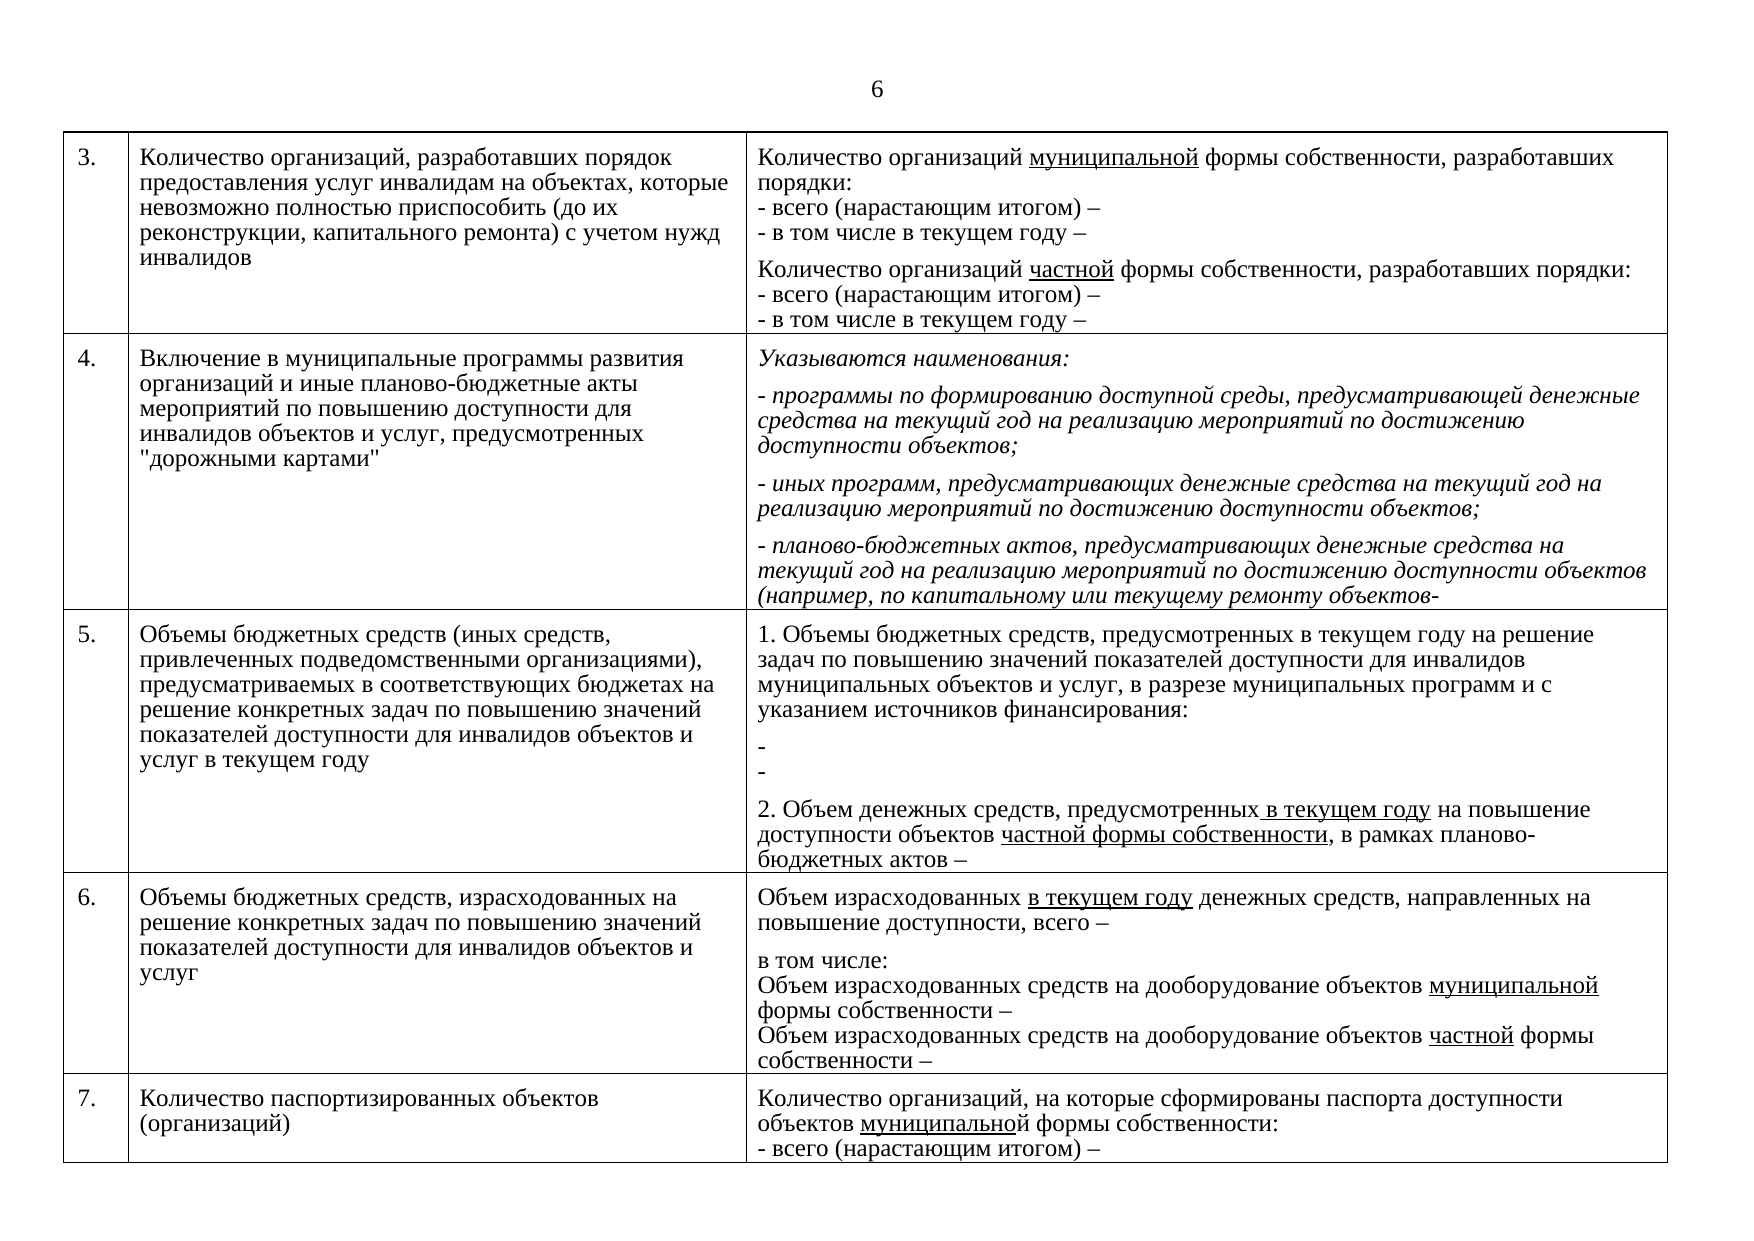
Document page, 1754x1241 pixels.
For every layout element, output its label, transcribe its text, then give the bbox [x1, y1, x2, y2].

table_cell Включение в муниципальные программы развития организаций и иные планово-бюджетные акты мероприятий по повышению доступности для инвалидов объектов и услуг, предусмотренных "дорожными картами" [129, 334, 746, 608]
table_cell Объем израсходованных в текущем году денежных средств, направленных на повышение доступности, всего – в том числе: Объем израсходованных средств на дооборудование объектов муниципальной формы собственности – Объем израсходованных средств на дооборудование объектов частной формы собственности – [747, 873, 1667, 1073]
table_cell 1. Объемы бюджетных средств, предусмотренных в текущем году на решение задач по повышению значений показателей доступности для инвалидов муниципальных объектов и услуг, в разрезе муниципальных программ и с указанием источников финансирования: - - 2. Объем денежных средств, предусмотренных в текущем году на повышение доступности объектов частной формы собственности, в рамках планово-бюджетных актов – [747, 610, 1667, 872]
table_cell Указываются наименования: - программы по формированию доступной среды, предусматривающей денежные средства на текущий год на реализацию мероприятий по достижению доступности объектов; - иных программ, предусматривающих денежные средства на текущий год на реализацию мероприятий по достижению доступности объектов; - планово-бюджетных актов, предусматривающих денежные средства на текущий год на реализацию мероприятий по достижению доступности объектов (например, по капитальному или текущему ремонту объектов- [747, 334, 1667, 608]
table_cell [64, 873, 128, 1073]
table_cell Количество организаций муниципальной формы собственности, разработавших порядки: - всего (нарастающим итогом) – - в том числе в текущем году – Количество организаций частной формы собственности, разработавших порядки: - всего (нарастающим итогом) – - в том числе в текущем году – [747, 133, 1667, 332]
table_cell Объемы бюджетных средств, израсходованных на решение конкретных задач по повышению значений показателей доступности для инвалидов объектов и услуг [129, 873, 746, 1073]
table_cell [64, 1074, 128, 1162]
table_cell Объемы бюджетных средств (иных средств, привлеченных подведомственными организациями), предусматриваемых в соответствующих бюджетах на решение конкретных задач по повышению значений показателей доступности для инвалидов объектов и услуг в текущем году [129, 610, 746, 872]
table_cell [129, 1074, 746, 1162]
table_cell [64, 133, 128, 332]
table_cell [64, 334, 128, 608]
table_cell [747, 1074, 1667, 1162]
table_cell [64, 610, 128, 872]
table_cell Количество организаций, разработавших порядок предоставления услуг инвалидам на объектах, которые невозможно полностью приспособить (до их реконструкции, капитального ремонта) с учетом нужд инвалидов [129, 133, 746, 332]
